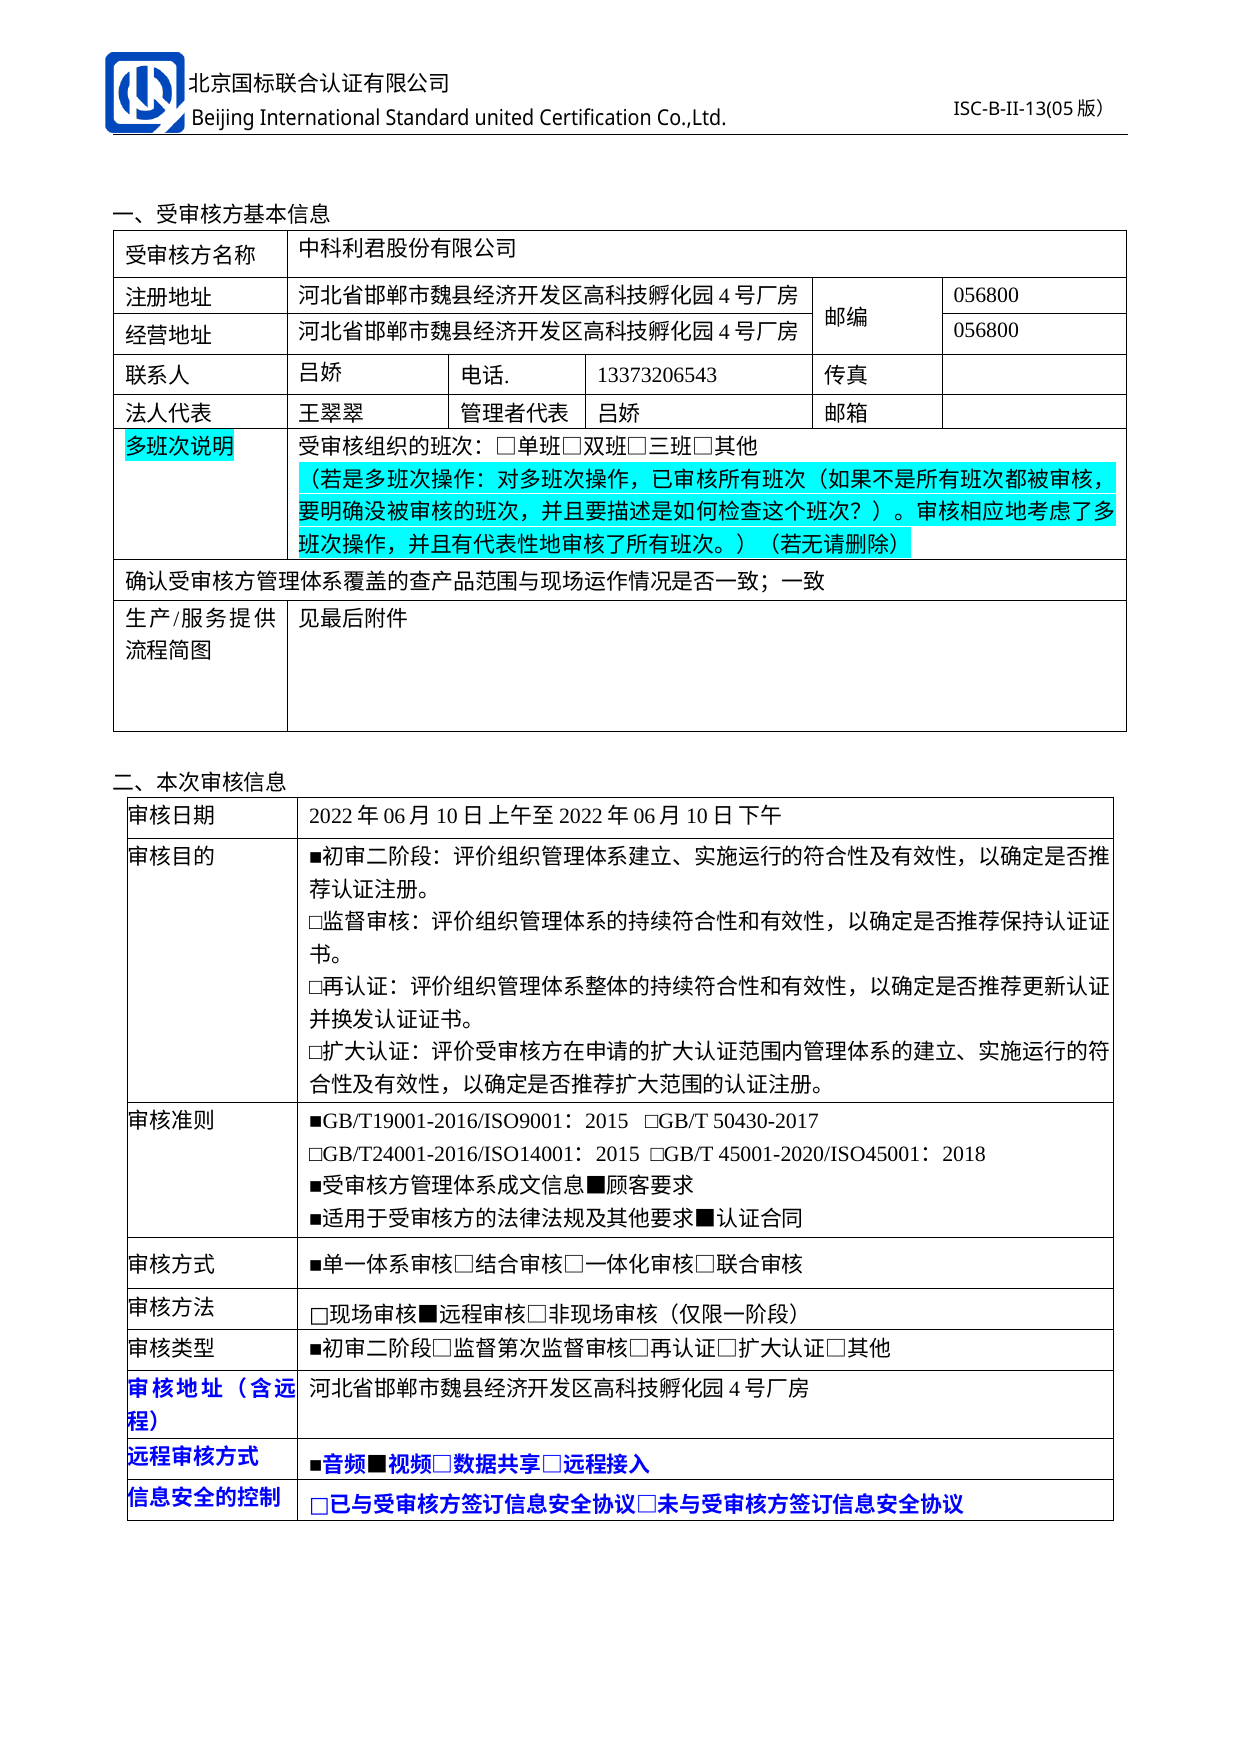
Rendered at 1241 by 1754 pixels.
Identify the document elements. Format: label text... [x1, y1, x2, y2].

table_cell 生产/服务提供流程简图 [114, 601, 287, 731]
table_cell 确认受审核方管理体系覆盖的查产品范围与现场运作情况是否一致；一致 [114, 560, 1126, 599]
table_cell 经营地址 [114, 314, 287, 353]
table_cell □已与受审核方签订信息安全协议□未与受审核方签订信息安全协议 [298, 1480, 1113, 1519]
table_cell 056800 [943, 278, 1126, 313]
table_cell 邮编 [813, 278, 942, 353]
table_cell [943, 355, 1126, 394]
table_cell 见最后附件 [288, 601, 1126, 731]
table_cell 注册地址 [114, 278, 287, 313]
table_header 2022年06月10日 上午至2022年06月10日 下午 [298, 798, 1113, 838]
table_cell 河北省邯郸市魏县经济开发区高科技孵化园4号厂房 [298, 1371, 1113, 1438]
table_cell ■音频■视频□数据共享□远程接入 [298, 1439, 1113, 1479]
table_cell 吕娇 [288, 355, 448, 394]
table_cell 13373206543 [586, 355, 812, 394]
text 二、本次审核信息 [112, 764, 1128, 797]
table_cell ■单一体系审核□结合审核□一体化审核□联合审核 [298, 1238, 1113, 1288]
table_cell 管理者代表 [449, 395, 585, 428]
table_cell 审核类型 [128, 1330, 297, 1370]
table_header 受审核方名称 [114, 231, 287, 277]
table_cell 远程审核方式 [128, 1439, 297, 1479]
table_cell 王翠翠 [288, 395, 448, 428]
table_cell 联系人 [114, 355, 287, 394]
table_cell 审核方式 [128, 1238, 297, 1288]
table_cell 法人代表 [114, 395, 287, 428]
table_cell 河北省邯郸市魏县经济开发区高科技孵化园4号厂房 [288, 278, 812, 313]
table_cell 审核目的 [128, 839, 297, 1102]
table_cell 多班次说明 [114, 429, 287, 559]
table_cell ■GB/T19001-2016/ISO9001：2015 □GB/T 50430-2017 □GB/T24001-2016/ISO14001：2015 □GB/T 45001-2020/ISO45001：2018 ■受审核方管理体系成文信息■顾客要求 ■适用于受审核方的法律法规及其他要求■认证合同 [298, 1103, 1113, 1237]
table_cell 受审核组织的班次：□单班□双班□三班□其他 （若是多班次操作：对多班次操作，已审核所有班次（如果不是所有班次都被审核，要明确没被审核的班次，并且要描述是如何检查这个班次？）。审核相应地考虑了多班次操作，并且有代表性地审核了所有班次。）（若无请删除） [288, 429, 1126, 559]
table_cell 审核准则 [128, 1103, 297, 1237]
table_cell 河北省邯郸市魏县经济开发区高科技孵化园4号厂房 [288, 314, 812, 353]
table_cell 邮箱 [813, 395, 942, 428]
table_cell [943, 395, 1126, 428]
table_cell 传真 [813, 355, 942, 394]
table_header 中科利君股份有限公司 [288, 231, 1126, 277]
table_cell 信息安全的控制 [128, 1480, 297, 1519]
table_cell ■初审二阶段□监督第次监督审核□再认证□扩大认证□其他 [298, 1330, 1113, 1370]
table_cell 056800 [943, 314, 1126, 353]
table_cell 电话. [449, 355, 585, 394]
text 一、受审核方基本信息 [112, 197, 1128, 229]
table_cell □现场审核■远程审核□非现场审核（仅限一阶段） [298, 1289, 1113, 1329]
picture [105, 52, 185, 133]
table_cell 吕娇 [586, 395, 812, 428]
table_cell 审核方法 [128, 1289, 297, 1329]
table_cell ■初审二阶段：评价组织管理体系建立、实施运行的符合性及有效性，以确定是否推荐认证注册。 □监督审核：评价组织管理体系的持续符合性和有效性，以确定是否推荐保持认证证书。 □再认证：评价组织管理体系整体的持续符合性和有效性，以确定是否推荐更新认证并换发认证证书。 □扩大认证：评价受审核方在申请的扩大认证范围内管理体系的建立、实施运行的符合性及有效性，以确定是否推荐扩大范围的认证注册。 □其他： [298, 839, 1113, 1102]
table_header 审核日期 [128, 798, 297, 838]
table_cell 审核地址（含远程） [128, 1371, 297, 1438]
